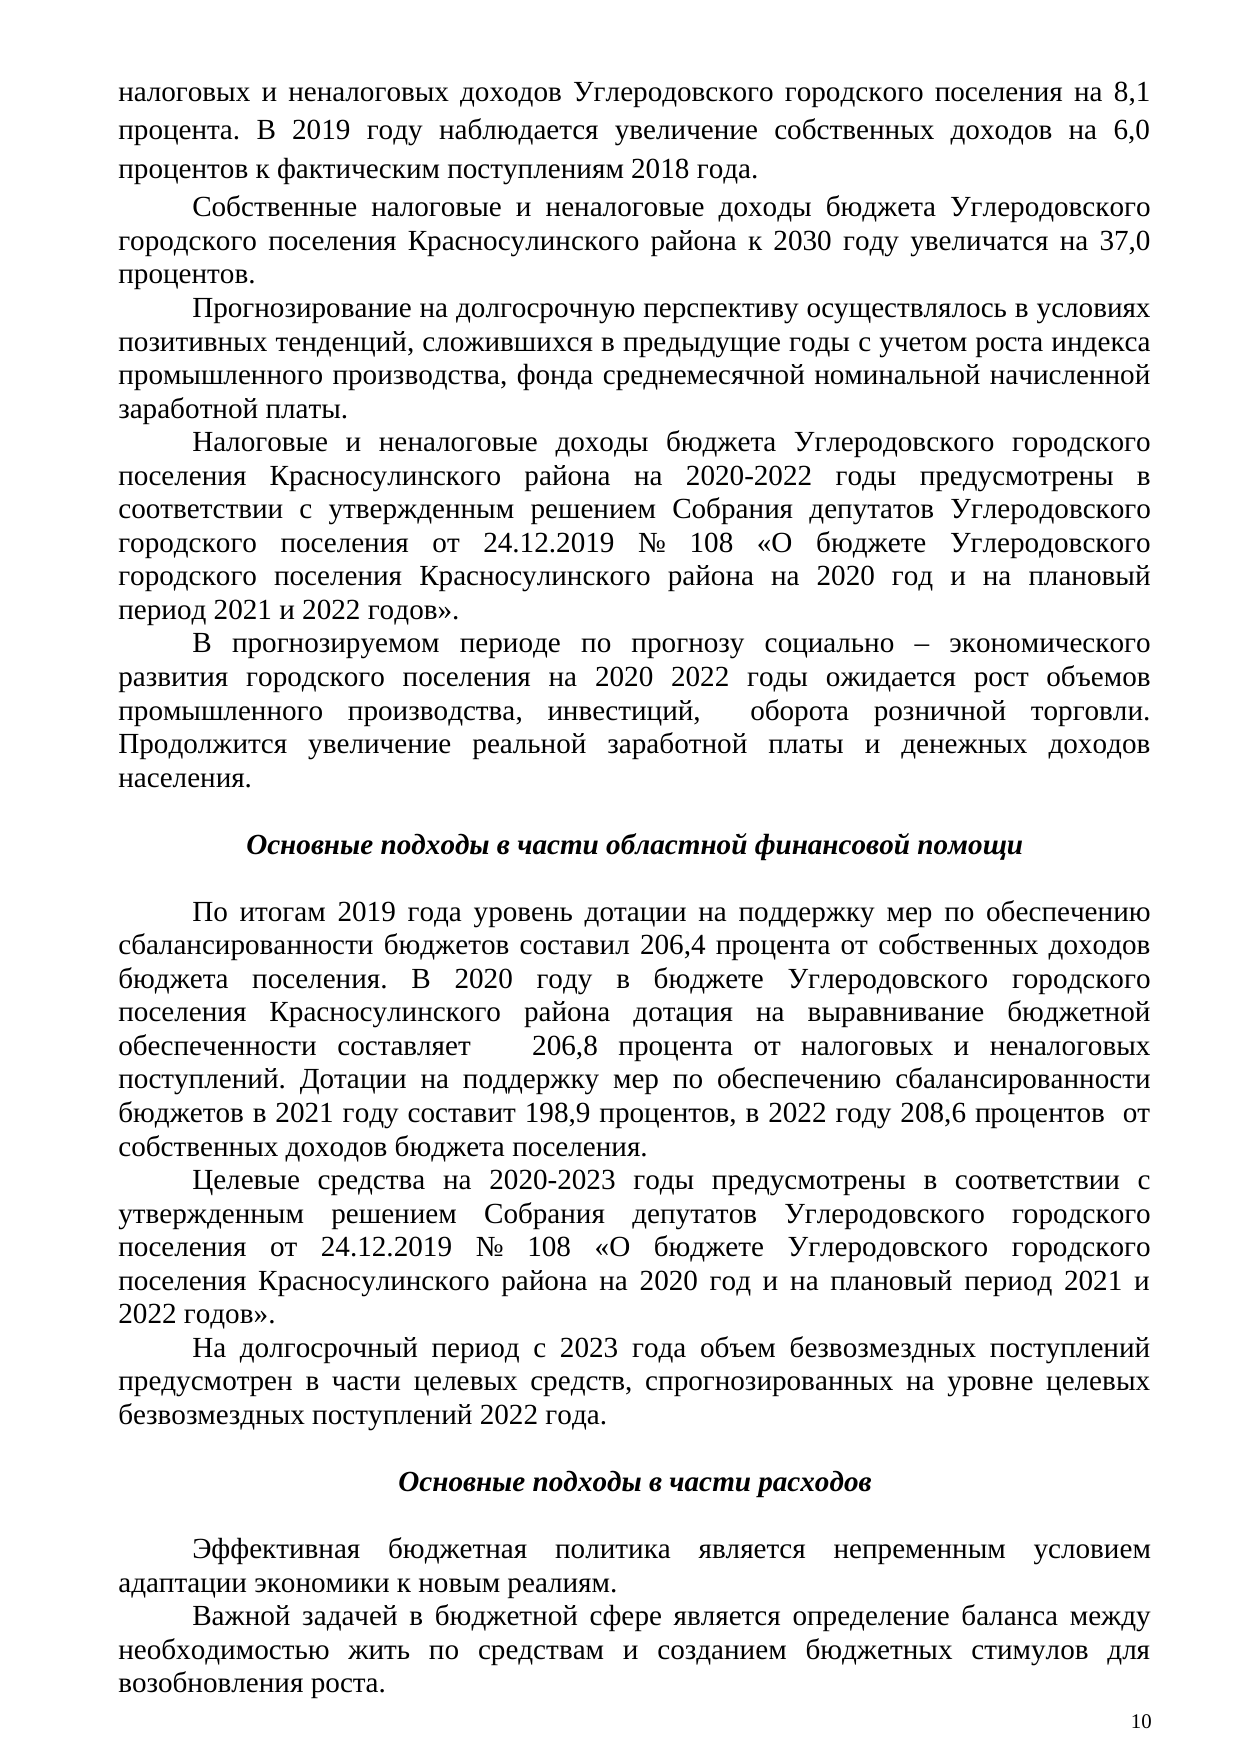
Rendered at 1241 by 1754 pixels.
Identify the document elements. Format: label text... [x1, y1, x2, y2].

text Собственные налоговые и неналоговые доходы бюджета Углеродовского городского поселения Красносулинского района к 2030 году увеличатся на 37,0 процентов. [118, 189, 1151, 290]
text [118, 74, 1151, 184]
text На долгосрочный период с 2023 года объем безвозмездных поступлений предусмотрен в части целевых средств, спрогнозированных на уровне целевых безвозмездных поступлений 2022 года. [118, 1330, 1151, 1431]
text В прогнозируемом периоде по прогнозу социально – экономического развития городского поселения на 2020 2022 годы ожидается рост объемов промышленного производства, инвестиций, оборота розничной торговли. Продолжится увеличение реальной заработной платы и денежных доходов населения. [118, 626, 1151, 793]
text Налоговые и неналоговые доходы бюджета Углеродовского городского поселения Красносулинского района на 2020-2022 годы предусмотрены в соответствии с утвержденным решением Собрания депутатов Углеродовского городского поселения от 24.12.2019 № 108 «О бюджете Углеродовского городского поселения Красносулинского района на 2020 год и на плановый период 2021 и 2022 годов». [118, 424, 1151, 626]
text Эффективная бюджетная политика является непременным условием адаптации экономики к новым реалиям. [118, 1531, 1151, 1598]
text Целевые средства на 2020-2023 годы предусмотрены в соответствии с утвержденным решением Собрания депутатов Углеродовского городского поселения от 24.12.2019 № 108 «О бюджете Углеродовского городского поселения Красносулинского района на 2020 год и на плановый период 2021 и 2022 годов». [118, 1162, 1151, 1330]
text Основные подходы в части областной финансовой помощи [118, 827, 1151, 860]
text Прогнозирование на долгосрочную перспективу осуществлялось в условиях позитивных тенденций, сложившихся в предыдущие годы с учетом роста индекса промышленного производства, фонда среднемесячной номинальной начисленной заработной платы. [118, 290, 1151, 424]
text По итогам 2019 года уровень дотации на поддержку мер по обеспечению сбалансированности бюджетов составил 206,4 процента от собственных доходов бюджета поселения. В 2020 году в бюджете Углеродовского городского поселения Красносулинского района дотация на выравнивание бюджетной обеспеченности составляет 206,8 процента от налоговых и неналоговых поступлений. Дотации на поддержку мер по обеспечению сбалансированности бюджетов в 2021 году составит 198,9 процентов, в 2022 году 208,6 процентов от собственных доходов бюджета поселения. [118, 894, 1151, 1162]
text Основные подходы в части расходов [118, 1464, 1151, 1498]
text Важной задачей в бюджетной сфере является определение баланса между необходимостью жить по средствам и созданием бюджетных стимулов для возобновления роста. [118, 1598, 1151, 1699]
